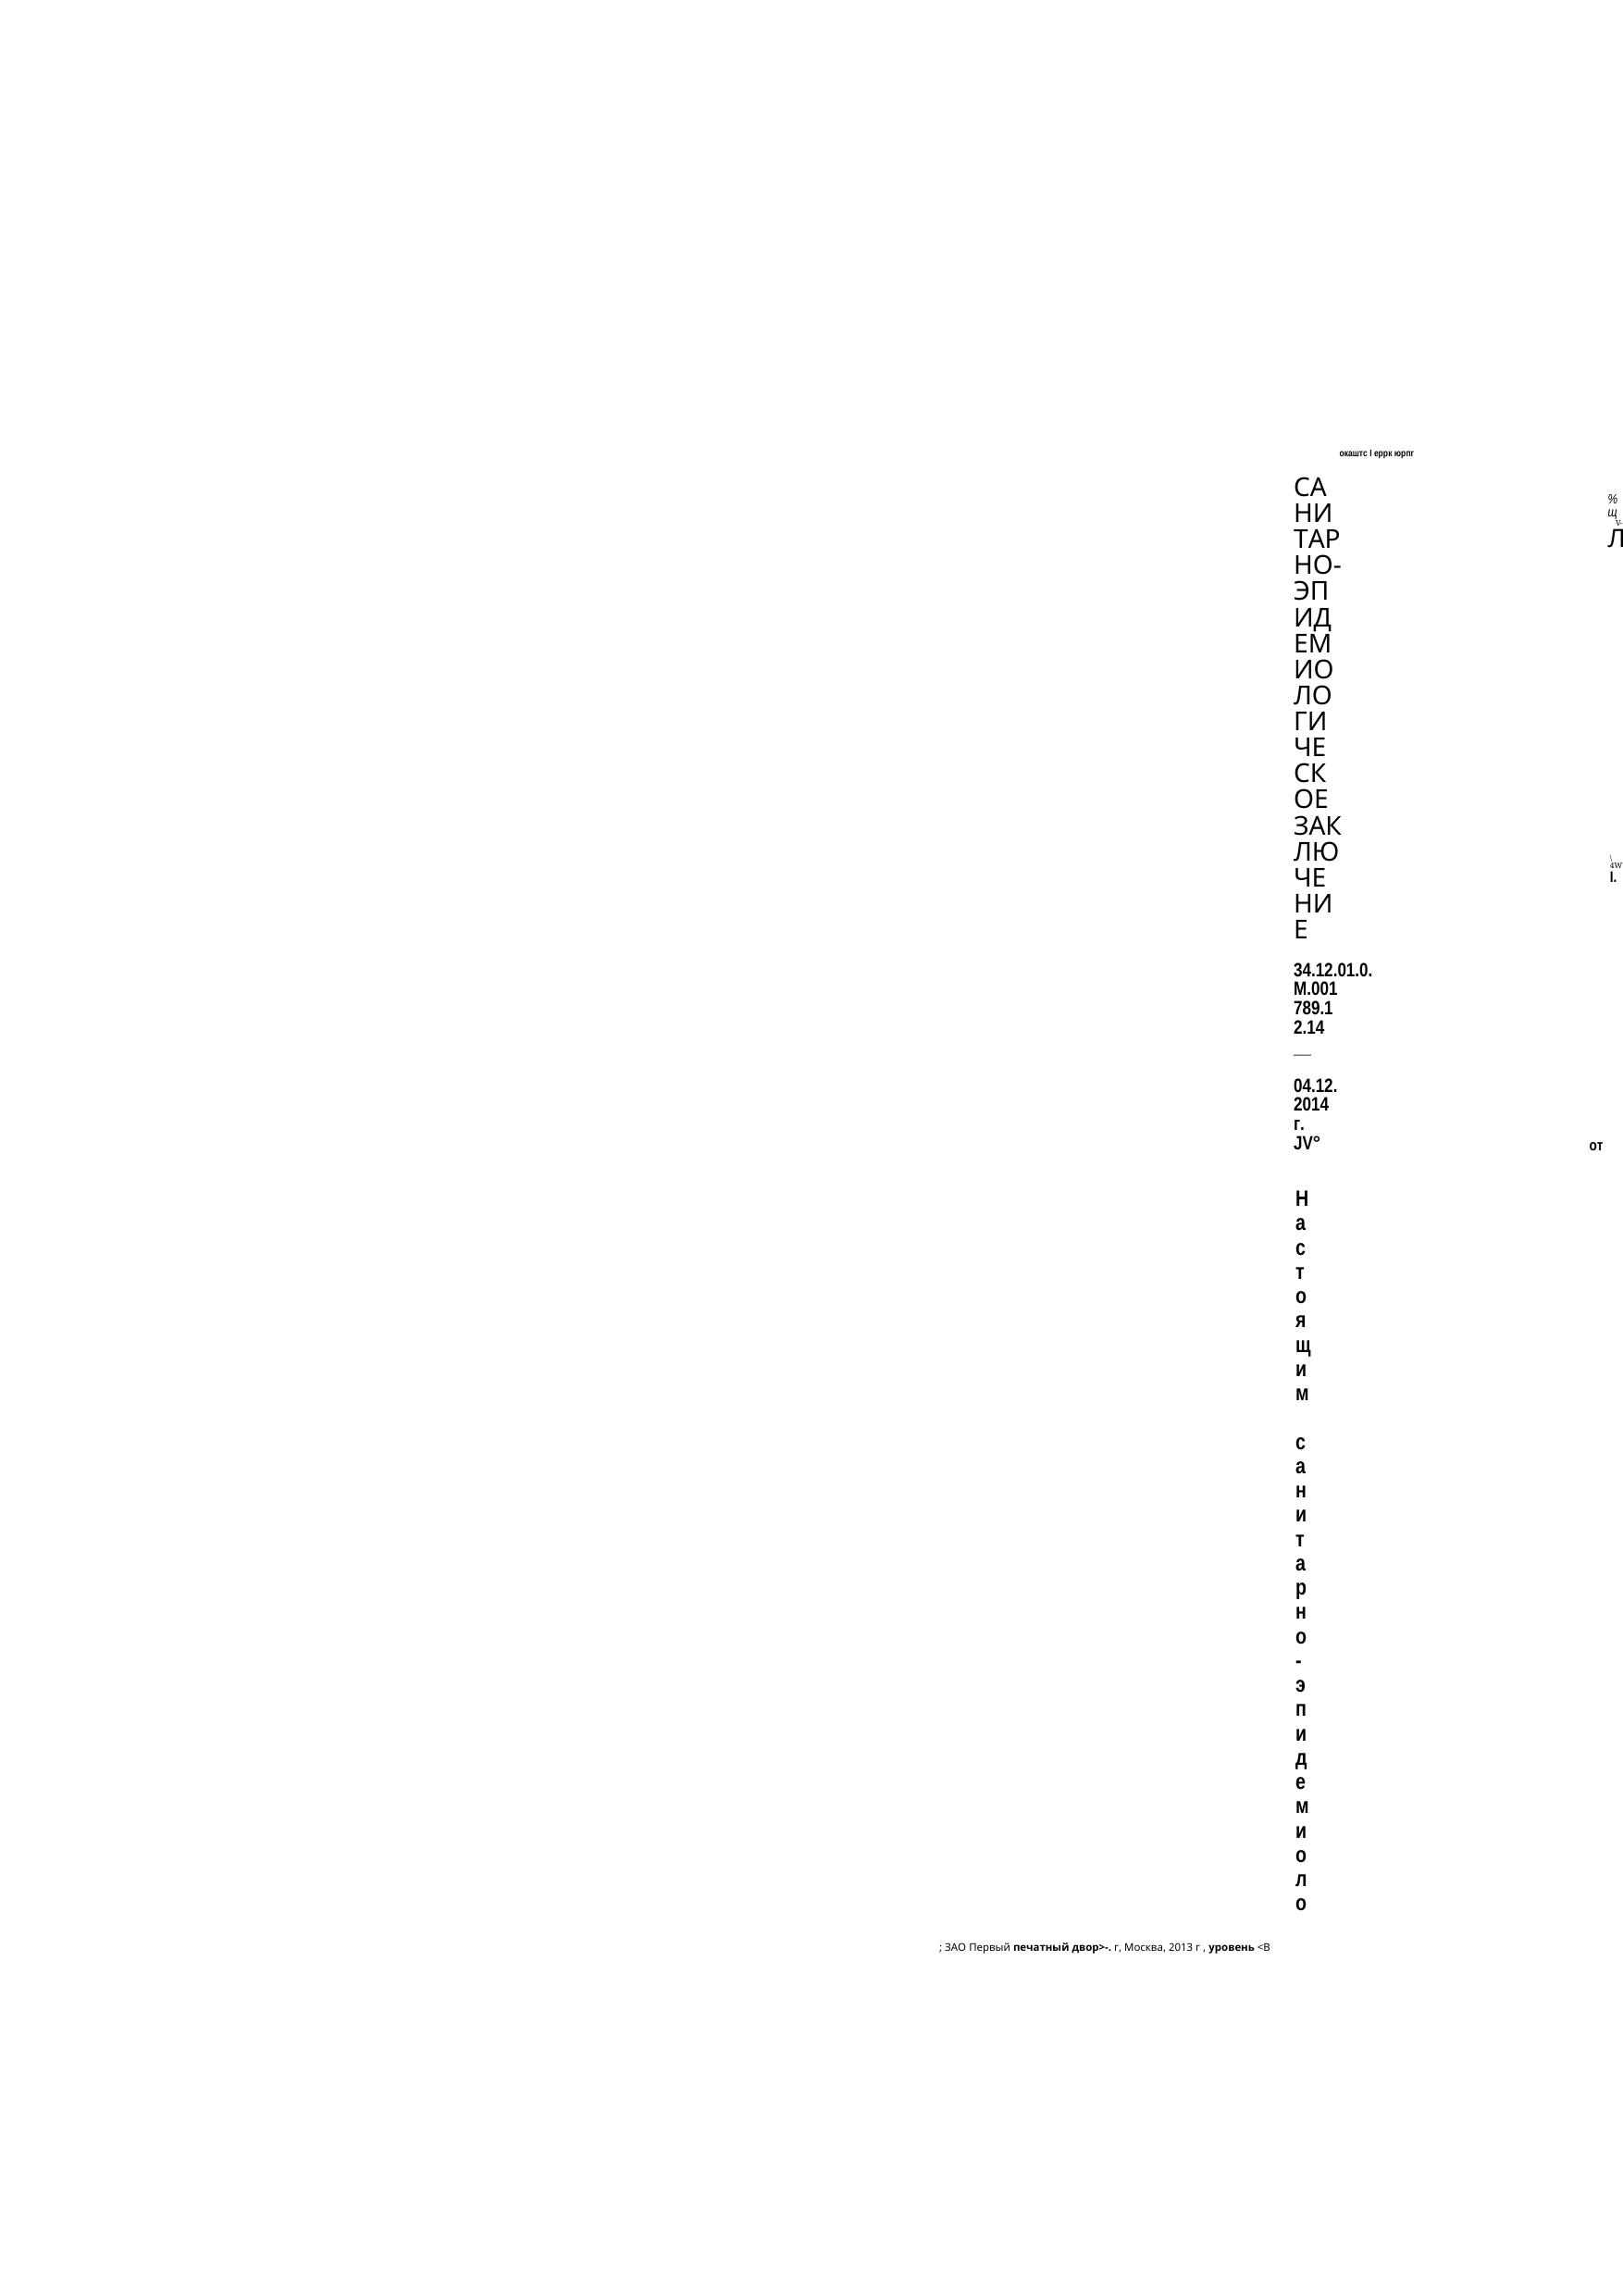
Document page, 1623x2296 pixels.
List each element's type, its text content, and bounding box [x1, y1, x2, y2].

text САНИТАРНО-ЭПИДЕМИОЛОГИЧЕСКОЕ ЗАКЛЮЧЕНИЕ [1294, 476, 1342, 944]
text JV° [1294, 1135, 1342, 1154]
list М.001789.12.14 __ 04.12.2014 г. [1294, 961, 1342, 1135]
